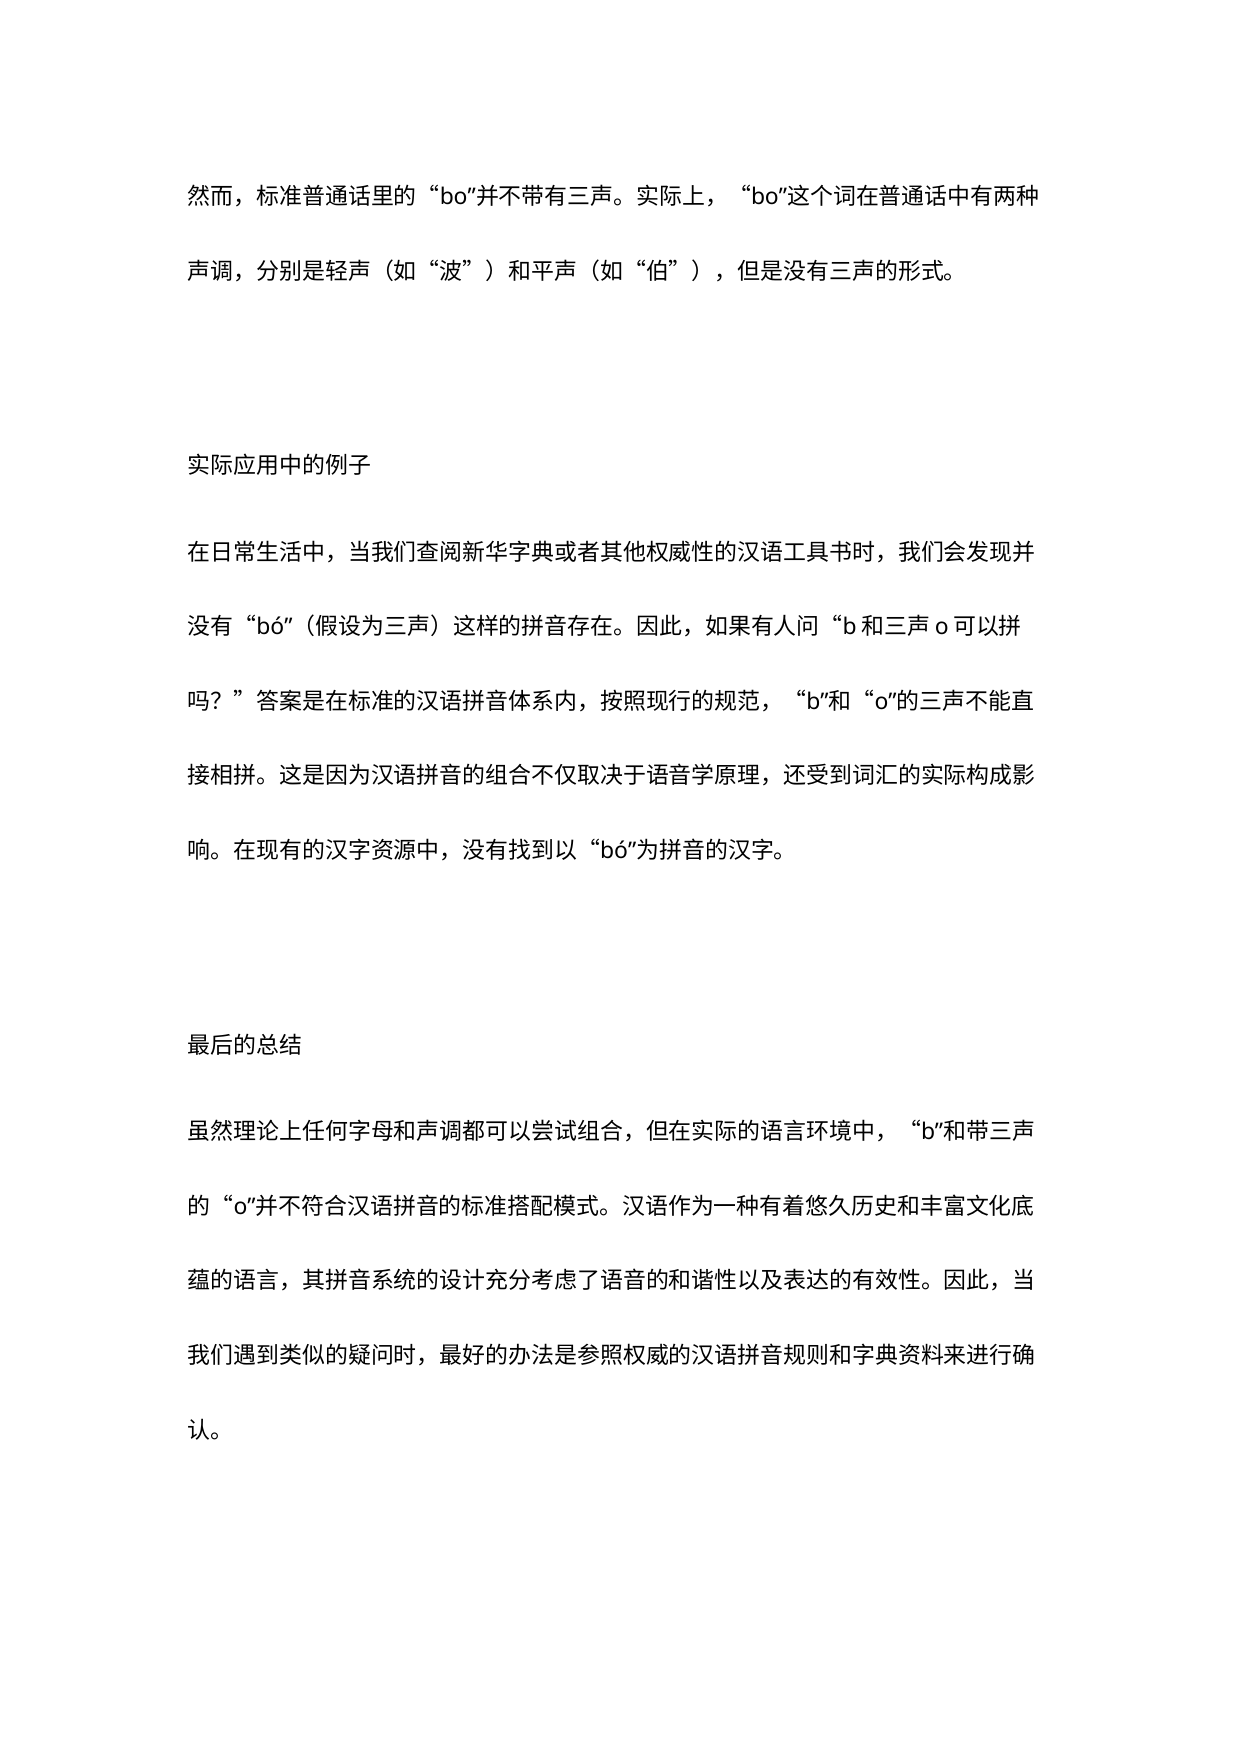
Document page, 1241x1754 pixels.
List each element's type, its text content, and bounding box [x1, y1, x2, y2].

text 在日常生活中，当我们查阅新华字典或者其他权威性的汉语工具书时，我们会发现并没有“bó”（假设为三声）这样的拼音存在。因此，如果有人问“b和三声o可以拼吗？”答案是在标准的汉语拼音体系内，按照现行的规范，“b”和“o”的三声不能直接相拼。这是因为汉语拼音的组合不仅取决于语音学原理，还受到词汇的实际构成影响。在现有的汉字资源中，没有找到以“bó”为拼音的汉字。 [187, 517, 1053, 881]
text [187, 162, 1053, 302]
text 实际应用中的例子 [187, 431, 1053, 496]
text 最后的总结 [187, 1011, 1053, 1076]
text 虽然理论上任何字母和声调都可以尝试组合，但在实际的语言环境中，“b”和带三声的“o”并不符合汉语拼音的标准搭配模式。汉语作为一种有着悠久历史和丰富文化底蕴的语言，其拼音系统的设计充分考虑了语音的和谐性以及表达的有效性。因此，当我们遇到类似的疑问时，最好的办法是参照权威的汉语拼音规则和字典资料来进行确认。 [187, 1097, 1053, 1461]
